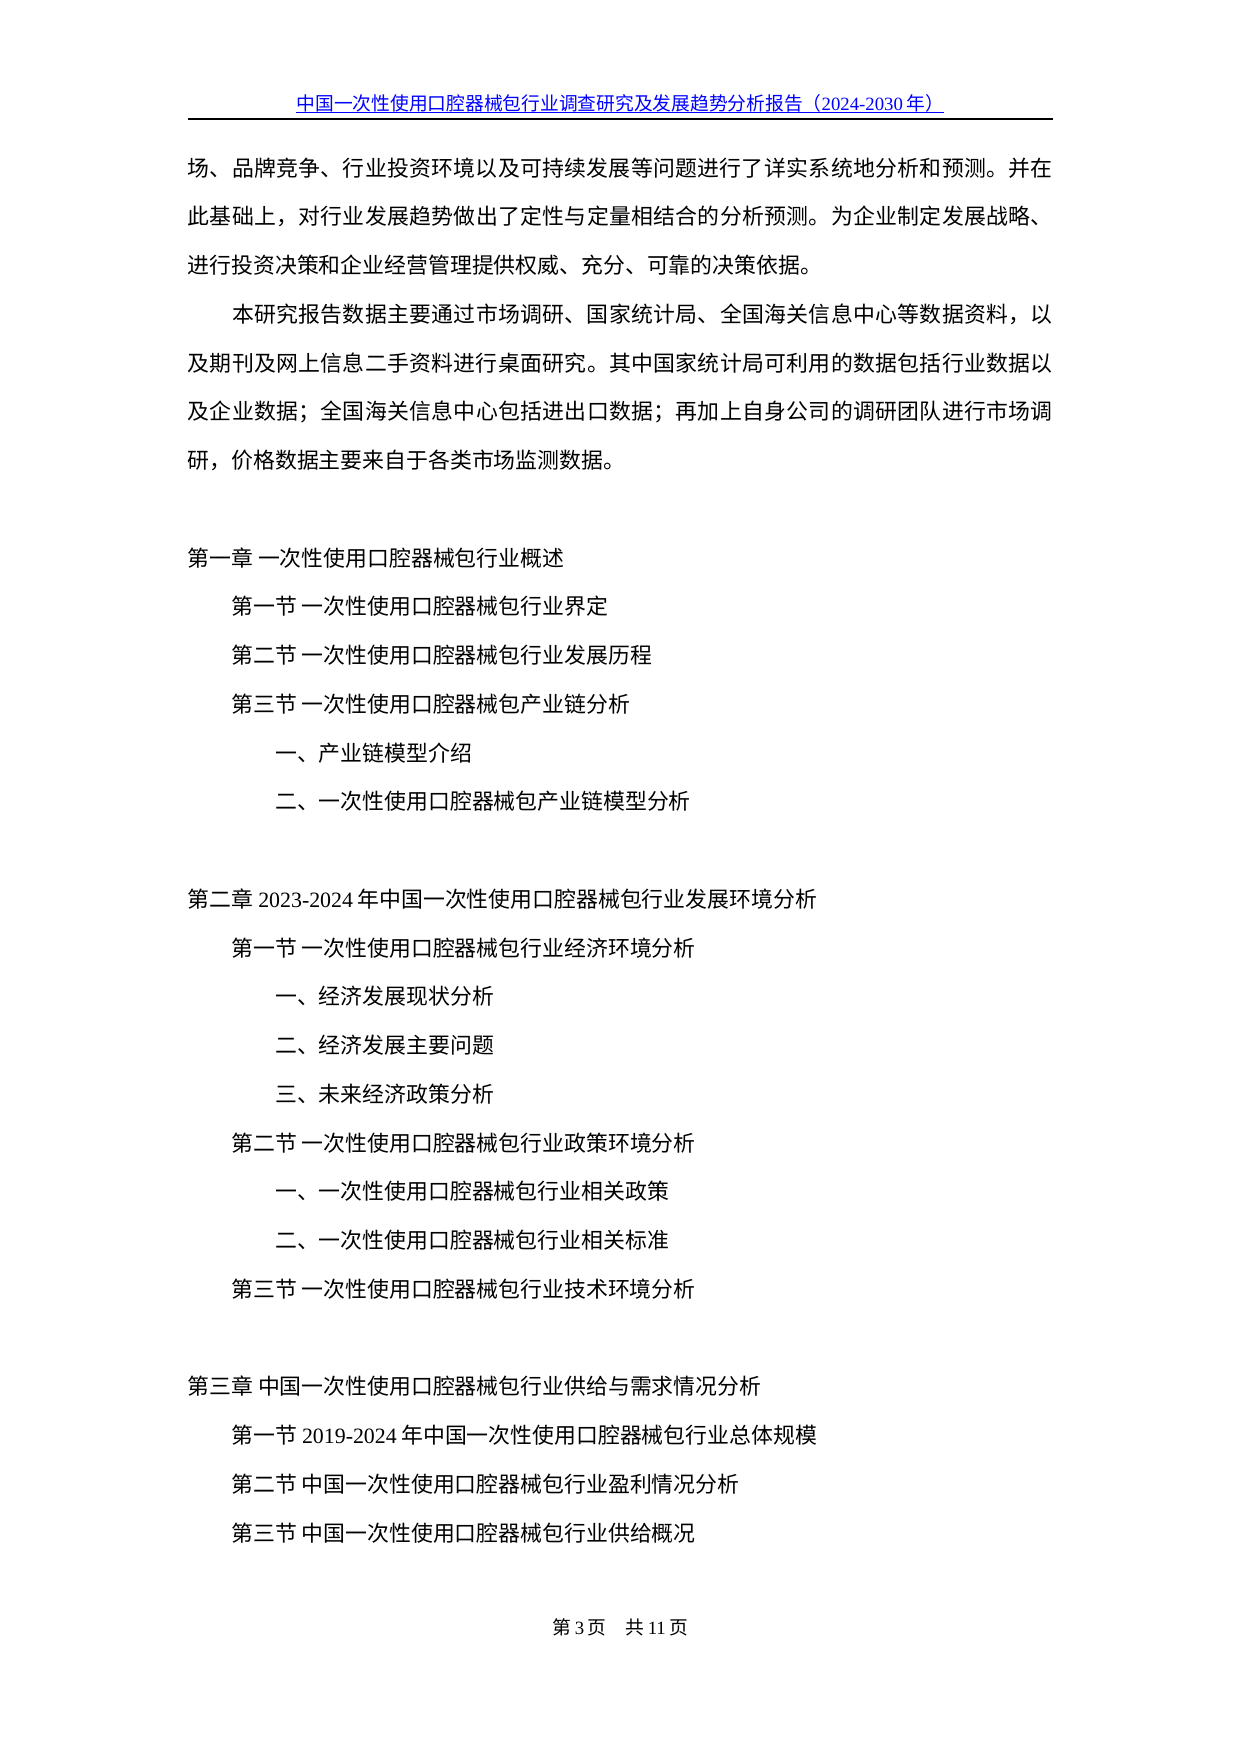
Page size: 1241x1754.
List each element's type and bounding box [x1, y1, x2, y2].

text [187, 150, 1053, 1548]
